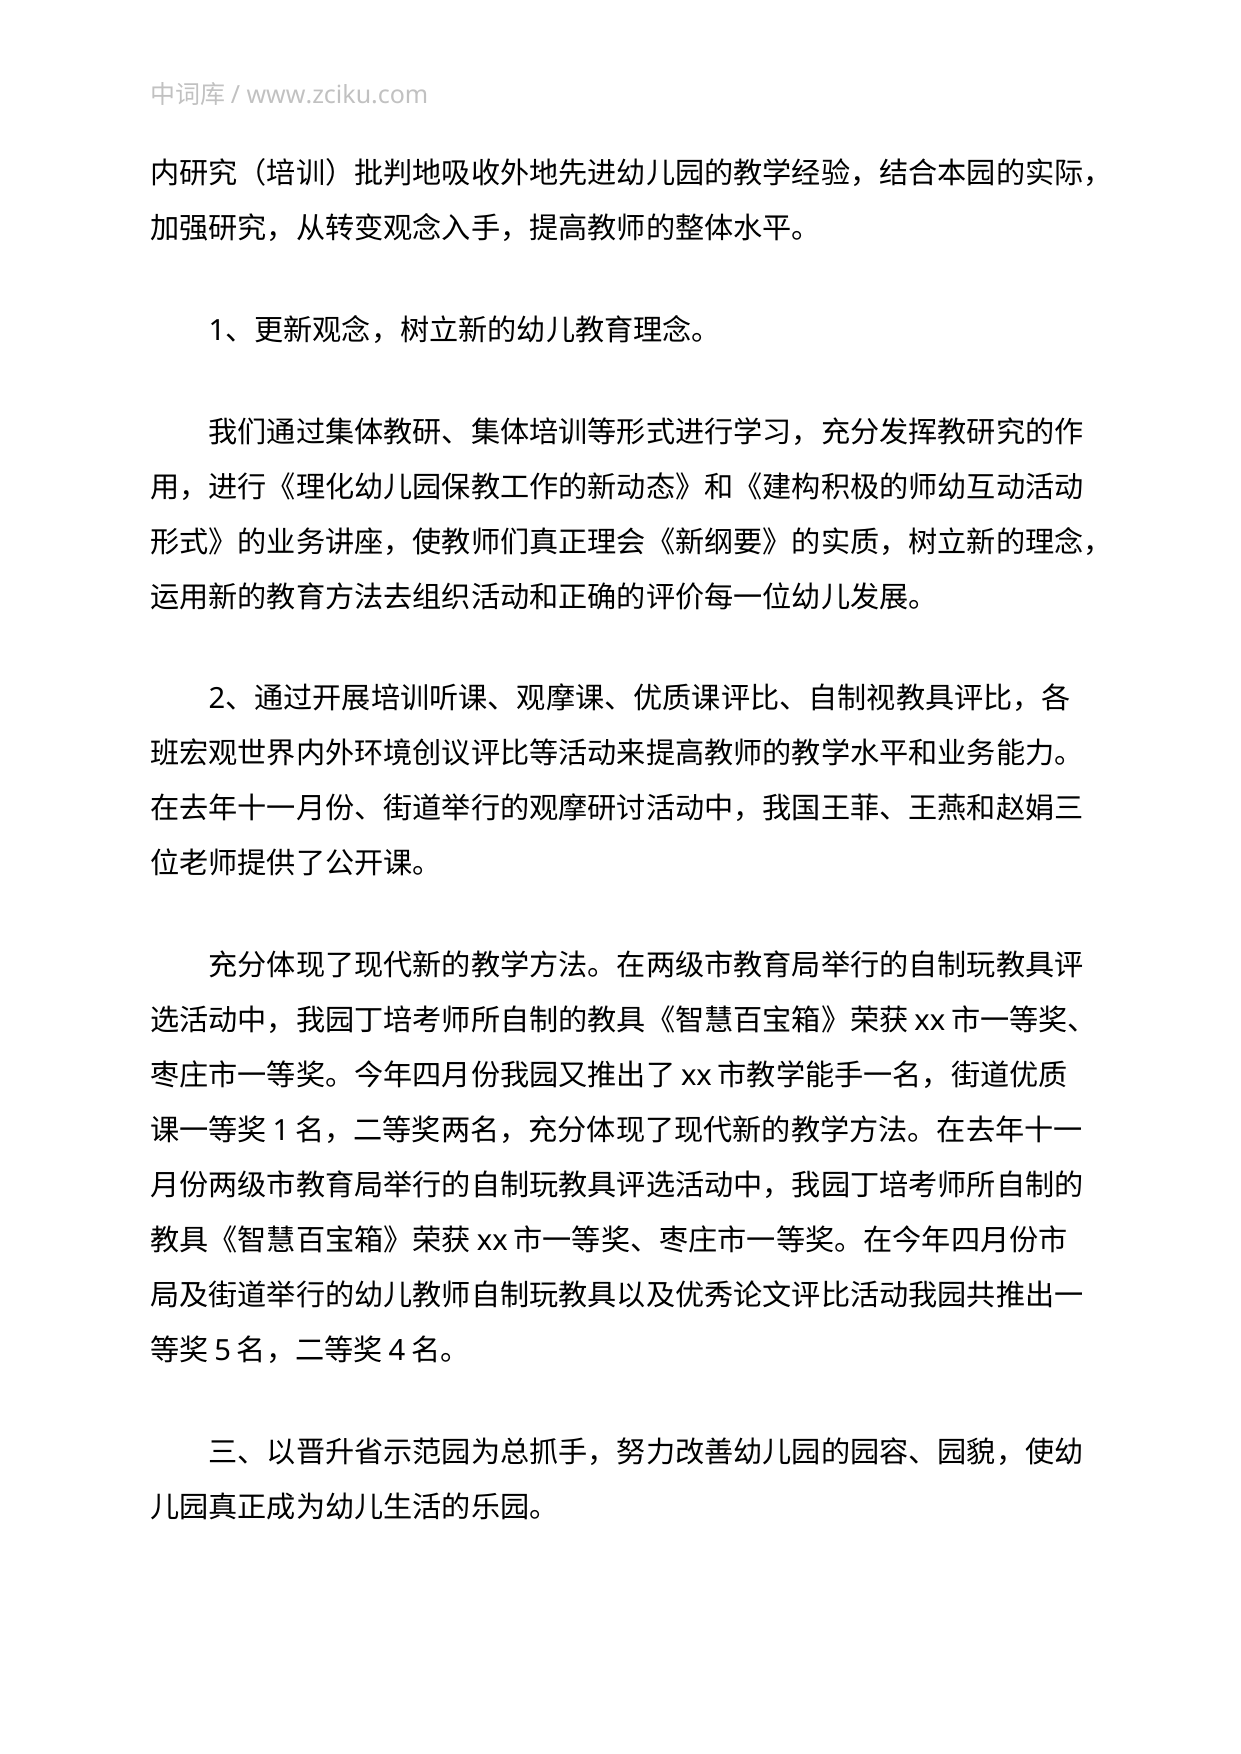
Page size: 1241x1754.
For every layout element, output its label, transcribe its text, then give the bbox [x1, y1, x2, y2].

text 1、更新观念，树立新的幼儿教育理念。 [150, 307, 1090, 349]
text 充分体现了现代新的教学方法。在两级市教育局举行的自制玩教具评选活动中，我园丁培考师所自制的教具《智慧百宝箱》荣获xx市一等奖、枣庄市一等奖。今年四月份我园又推出了xx市教学能手一名，街道优质课一等奖1名，二等奖两名，充分体现了现代新的教学方法。在去年十一月份两级市教育局举行的自制玩教具评选活动中，我园丁培考师所自制的教具《智慧百宝箱》荣获xx市一等奖、枣庄市一等奖。在今年四月份市局及街道举行的幼儿教师自制玩教具以及优秀论文评比活动我园共推出一等奖5名，二等奖4名。 [150, 942, 1090, 1369]
text 我们通过集体教研、集体培训等形式进行学习，充分发挥教研究的作用，进行《理化幼儿园保教工作的新动态》和《建构积极的师幼互动活动形式》的业务讲座，使教师们真正理会《新纲要》的实质，树立新的理念，运用新的教育方法去组织活动和正确的评价每一位幼儿发展。 [150, 409, 1090, 616]
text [150, 150, 1090, 247]
text 三、以晋升省示范园为总抓手，努力改善幼儿园的园容、园貌，使幼儿园真正成为幼儿生活的乐园。 [150, 1428, 1090, 1526]
text 2、通过开展培训听课、观摩课、优质课评比、自制视教具评比，各班宏观世界内外环境创议评比等活动来提高教师的教学水平和业务能力。在去年十一月份、街道举行的观摩研讨活动中，我国王菲、王燕和赵娟三位老师提供了公开课。 [150, 675, 1090, 882]
